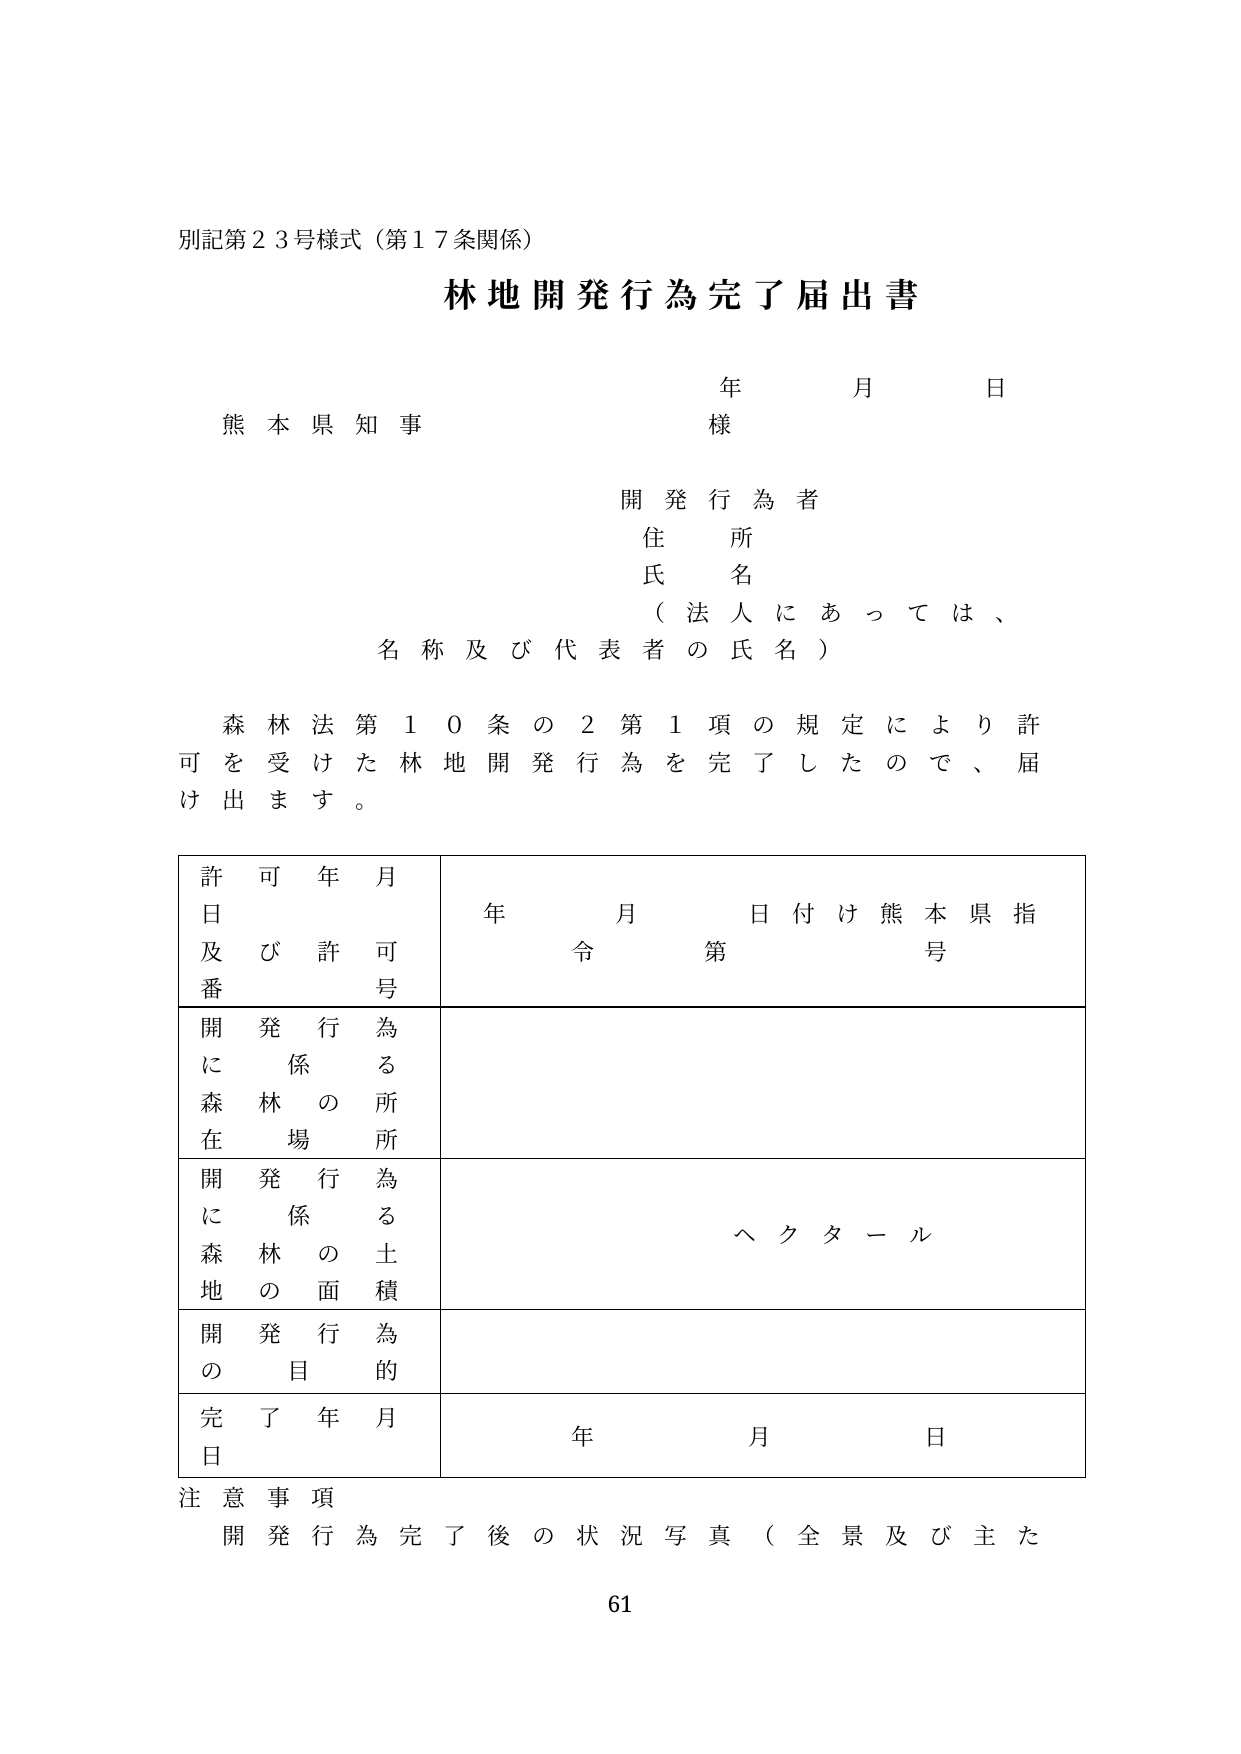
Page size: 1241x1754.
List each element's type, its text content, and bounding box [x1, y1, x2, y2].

text 年 月 日 [178, 368, 1028, 405]
table_cell [441, 1008, 1085, 1157]
text 氏 名 [178, 555, 1062, 593]
table_cell [441, 1310, 1085, 1393]
table_cell 開発行為の目的 [179, 1310, 440, 1393]
table_cell 完了年月日 [179, 1394, 440, 1477]
table_cell 開発行為に係る 森林の所在場所 [179, 1008, 440, 1157]
table_header 年 月 日付け熊本県指令 第 号 [441, 856, 1085, 1006]
text 注意事項 [178, 1478, 1062, 1516]
table_cell 開発行為に係る 森林の土地の面積 [179, 1159, 440, 1308]
text （法人にあっては、名称及び代表者の氏名） [356, 593, 1062, 668]
table_cell 年 月 日 [441, 1394, 1085, 1477]
table_header 許可年月日 及び許可番号 [179, 856, 440, 1006]
table_cell ヘクタール [441, 1159, 1085, 1308]
text 森林法第１０条の２第１項の規定により許可を受けた林地開発行為を完了したので、届け出ます。 [178, 705, 1062, 818]
text 開発行為者 [178, 480, 1062, 518]
text 別記第２３号様式（第１７条関係） [178, 222, 1062, 255]
text 林地開発行為完了届出書 [178, 255, 1062, 330]
text 住 所 [178, 518, 1062, 555]
text 熊本県知事 様 [178, 405, 1062, 443]
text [178, 1516, 1062, 1553]
